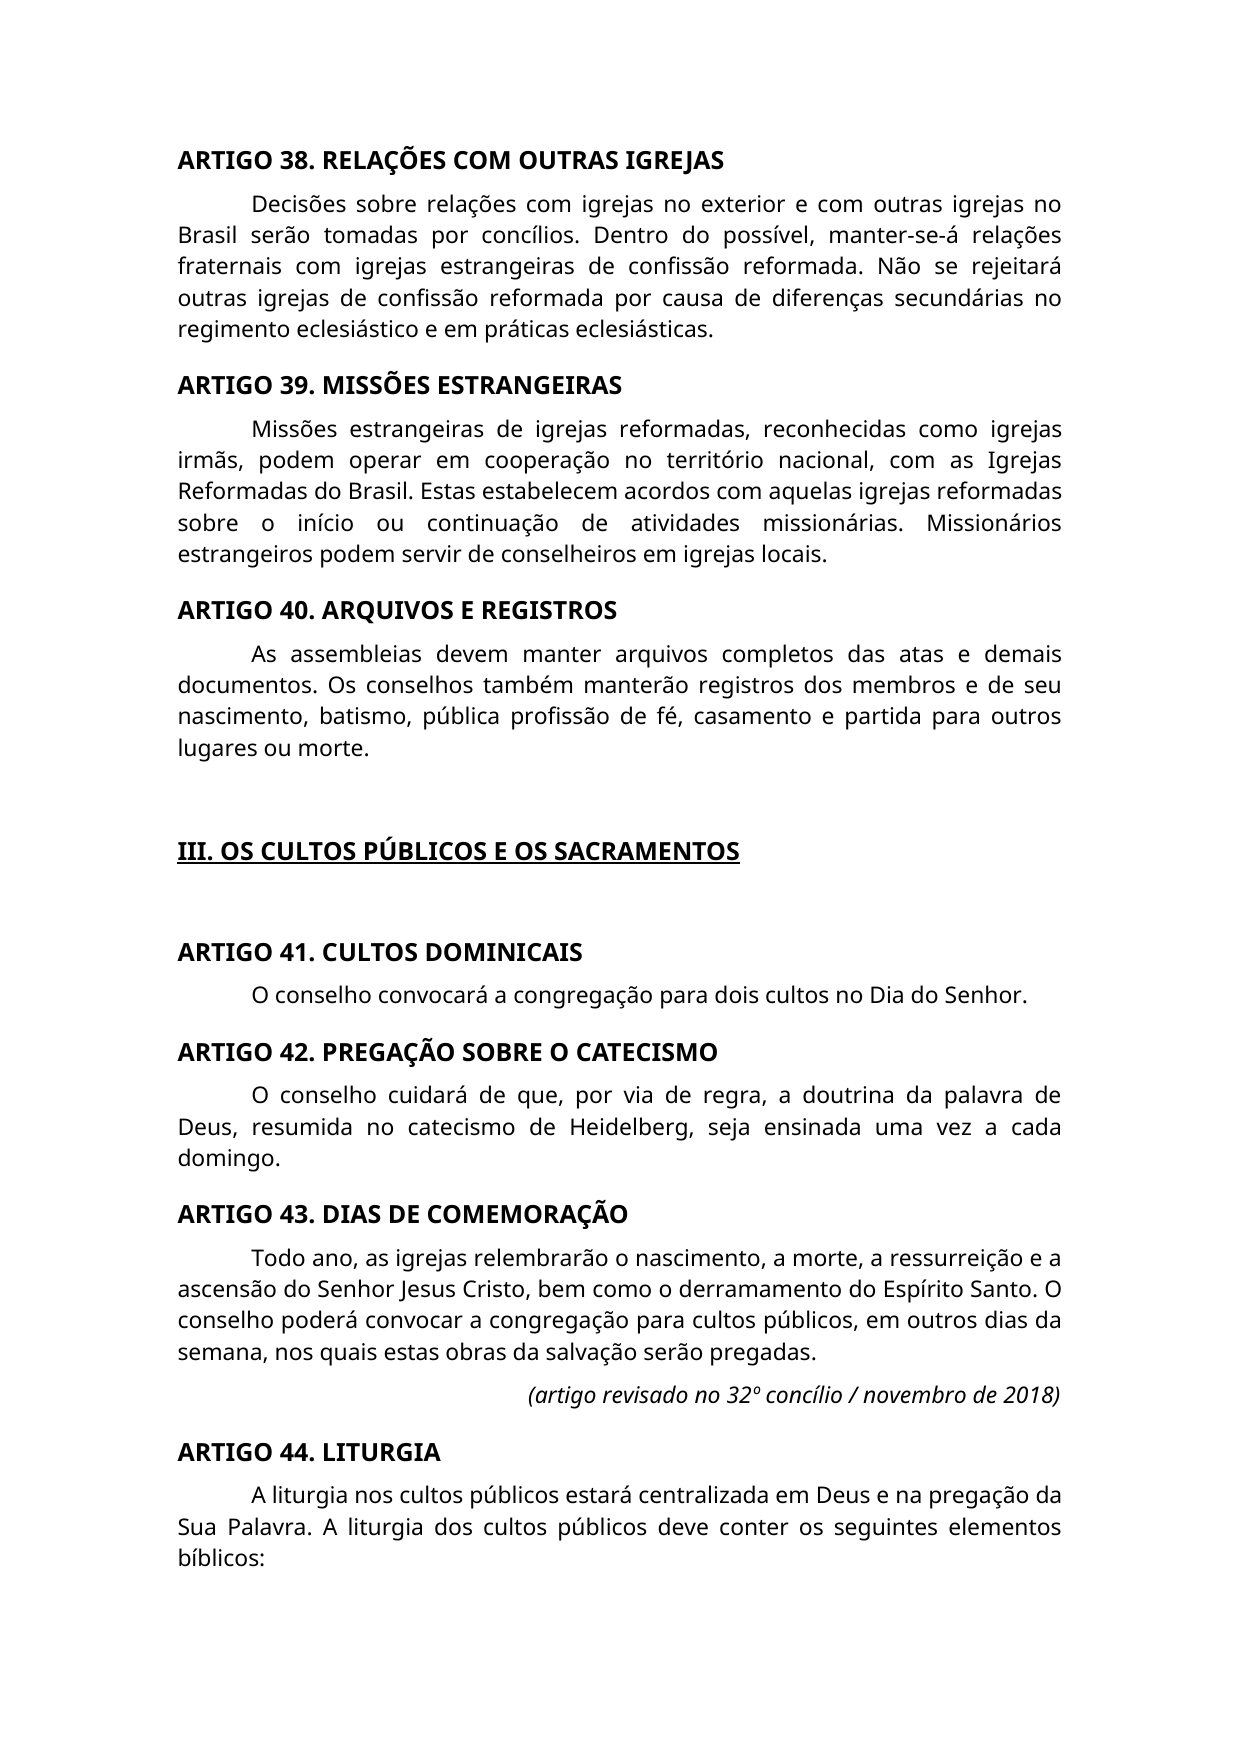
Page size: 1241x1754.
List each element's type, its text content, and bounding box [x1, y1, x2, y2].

text Missões estrangeiras de igrejas reformadas, reconhecidas como igrejas irmãs, podem operar em cooperação no território nacional, com as Igrejas Reformadas do Brasil. Estas estabelecem acordos com aquelas igrejas reformadas sobre o início ou continuação de atividades missionárias. Missionários estrangeiros podem servir de conselheiros em igrejas locais. [177, 412, 1063, 568]
text O conselho cuidará de que, por via de regra, a doutrina da palavra de Deus, resumida no catecismo de Heidelberg, seja ensinada uma vez a cada domingo. [177, 1079, 1063, 1173]
subtitle ARTIGO 41. Cultos Dominicais [177, 939, 1063, 966]
subtitle ARTIGO 40. Arquivos e Registros [177, 598, 1063, 625]
text III. OS CULTOS PÚBLICOS E OS SACRAMENTOS [177, 835, 1063, 866]
subtitle ARTIGO 39. Missões Estrangeiras [177, 373, 1063, 400]
text A liturgia nos cultos públicos estará centralizada em Deus e na pregação da Sua Palavra. A liturgia dos cultos públicos deve conter os seguintes elementos bíblicos: [177, 1479, 1063, 1573]
text Todo ano, as igrejas relembrarão o nascimento, a morte, a ressurreição e a ascensão do Senhor Jesus Cristo, bem como o derramamento do Espírito Santo. O conselho poderá convocar a congregação para cultos públicos, em outros dias da semana, nos quais estas obras da salvação serão pregadas. [177, 1241, 1063, 1366]
subtitle ARTIGO 42. Pregação sobre o Catecismo [177, 1039, 1063, 1066]
text O conselho convocará a congregação para dois cultos no Dia do Senhor. [177, 979, 1063, 1010]
subtitle ARTIGO 43. Dias de Comemoração [177, 1202, 1063, 1229]
text As assembleias devem manter arquivos completos das atas e demais documentos. Os conselhos também manterão registros dos membros e de seu nascimento, batismo, pública profissão de fé, casamento e partida para outros lugares ou morte. [177, 637, 1063, 762]
subtitle ARTIGO 44. Liturgia [177, 1439, 1063, 1466]
text (artigo revisado no 32º concílio / novembro de 2018) [177, 1379, 1063, 1410]
subtitle ARTIGO 38. Relações com Outras Igrejas [177, 148, 1063, 175]
text Decisões sobre relações com igrejas no exterior e com outras igrejas no Brasil serão tomadas por concílios. Dentro do possível, manter-se-á relações fraternais com igrejas estrangeiras de confissão reformada. Não se rejeitará outras igrejas de confissão reformada por causa de diferenças secundárias no regimento eclesiástico e em práticas eclesiásticas. [177, 187, 1063, 343]
